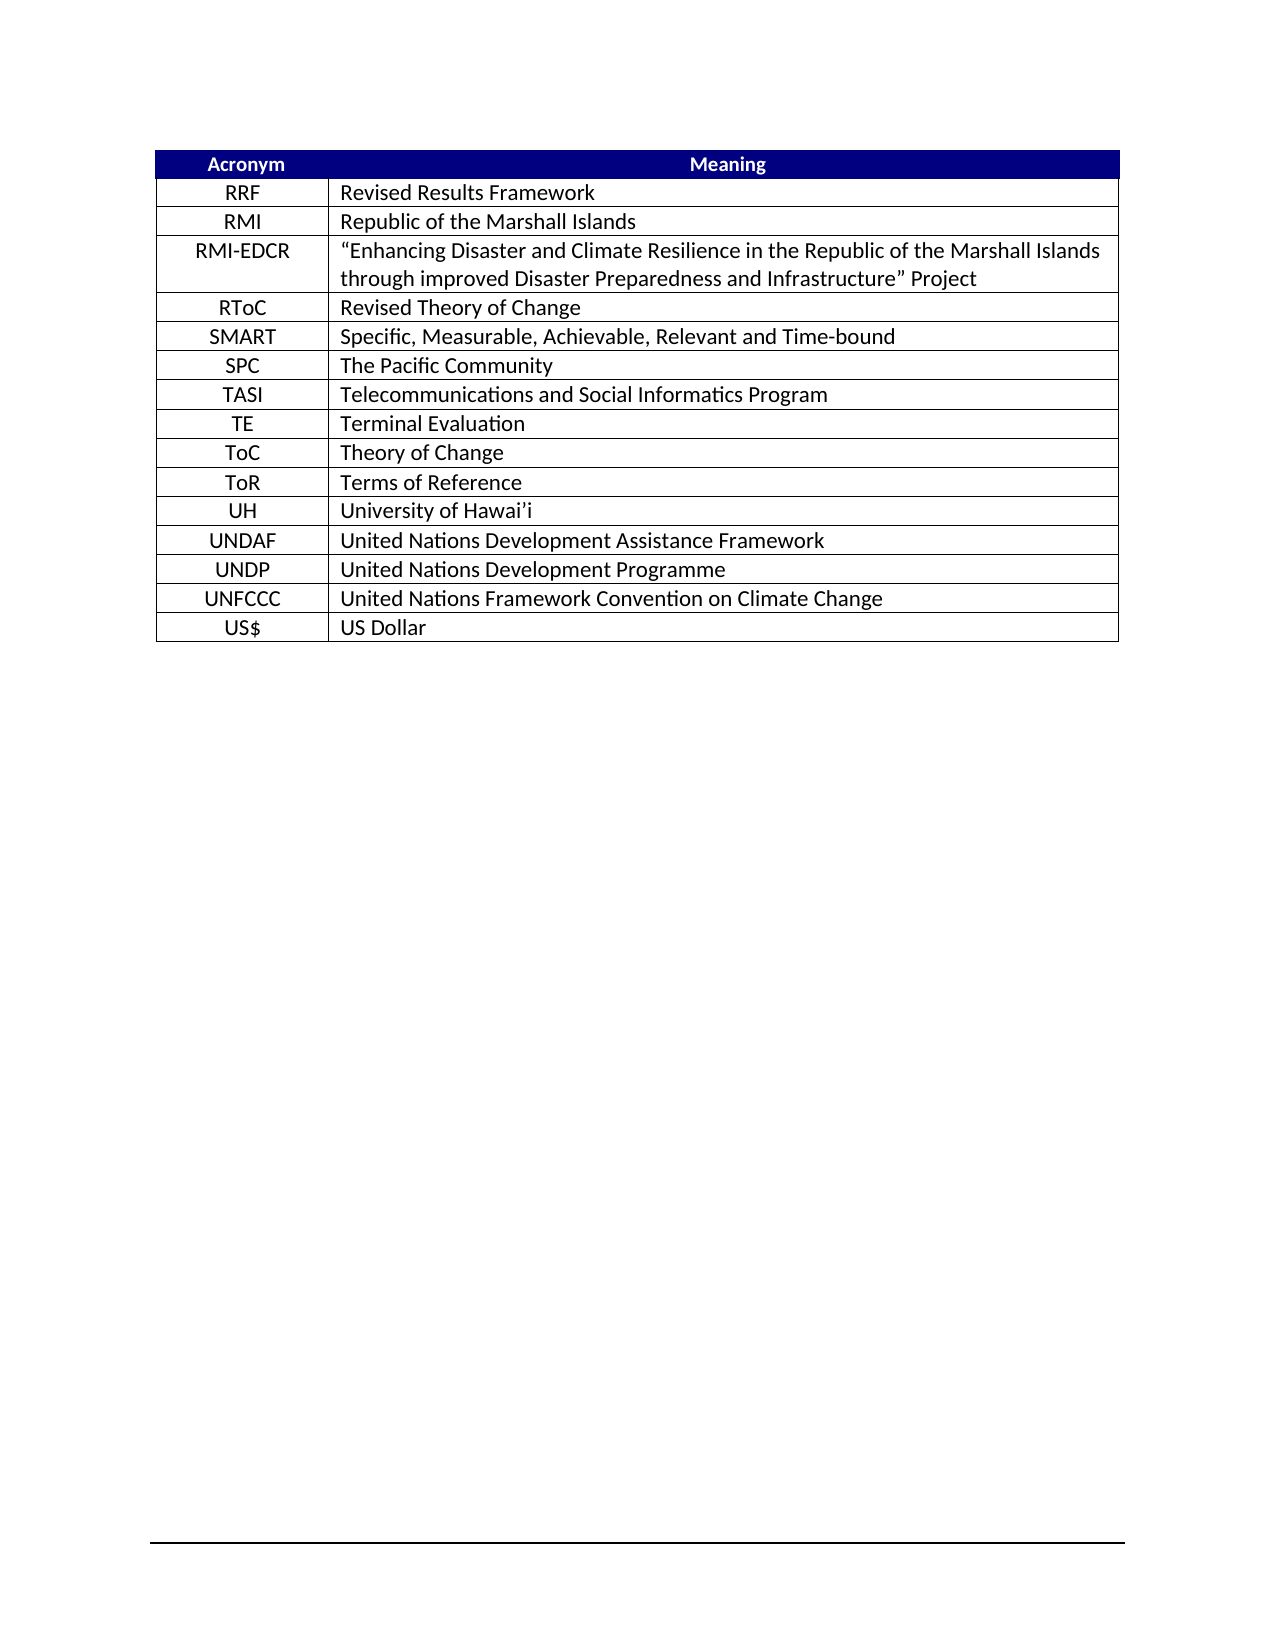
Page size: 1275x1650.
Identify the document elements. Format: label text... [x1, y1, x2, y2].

table_cell University of Hawai’i [329, 497, 1118, 525]
table_cell US$ [157, 613, 328, 641]
table_cell Terminal Evaluation [329, 410, 1118, 437]
table_cell TE [157, 410, 328, 437]
table_cell “Enhancing Disaster and Climate Resilience in the Republic of the Marshall Islands through improved Disaster Preparedness and Infrastructure” Project [329, 236, 1118, 292]
table_cell UH [157, 497, 328, 525]
table_cell UNDP [157, 555, 328, 583]
table_header Meaning [337, 152, 1118, 177]
table_cell Revised Theory of Change [329, 293, 1118, 321]
table_header Acronym [157, 152, 336, 177]
table_cell Theory of Change [329, 439, 1118, 467]
table_cell United Nations Development Assistance Framework [329, 526, 1118, 554]
table_cell Republic of the Marshall Islands [329, 207, 1118, 235]
table_cell RMI [157, 207, 328, 235]
table_cell RMI-EDCR [157, 236, 328, 292]
table_cell Telecommunications and Social Informatics Program [329, 380, 1118, 408]
table_cell Terms of Reference [329, 468, 1118, 496]
table_cell UNFCCC [157, 584, 328, 612]
table_cell Revised Results Framework [329, 179, 1118, 206]
table_cell RToC [157, 293, 328, 321]
table_cell RRF [157, 179, 328, 206]
table_cell SMART [157, 322, 328, 350]
table_cell United Nations Development Programme [329, 555, 1118, 583]
table_cell ToR [157, 468, 328, 496]
table_cell US Dollar [329, 613, 1118, 641]
table_cell TASI [157, 380, 328, 408]
table_cell ToC [157, 439, 328, 467]
table_cell Specific, Measurable, Achievable, Relevant and Time-bound [329, 322, 1118, 350]
table_cell SPC [157, 351, 328, 379]
table_cell The Pacific Community [329, 351, 1118, 379]
table_cell United Nations Framework Convention on Climate Change [329, 584, 1118, 612]
table_cell UNDAF [157, 526, 328, 554]
